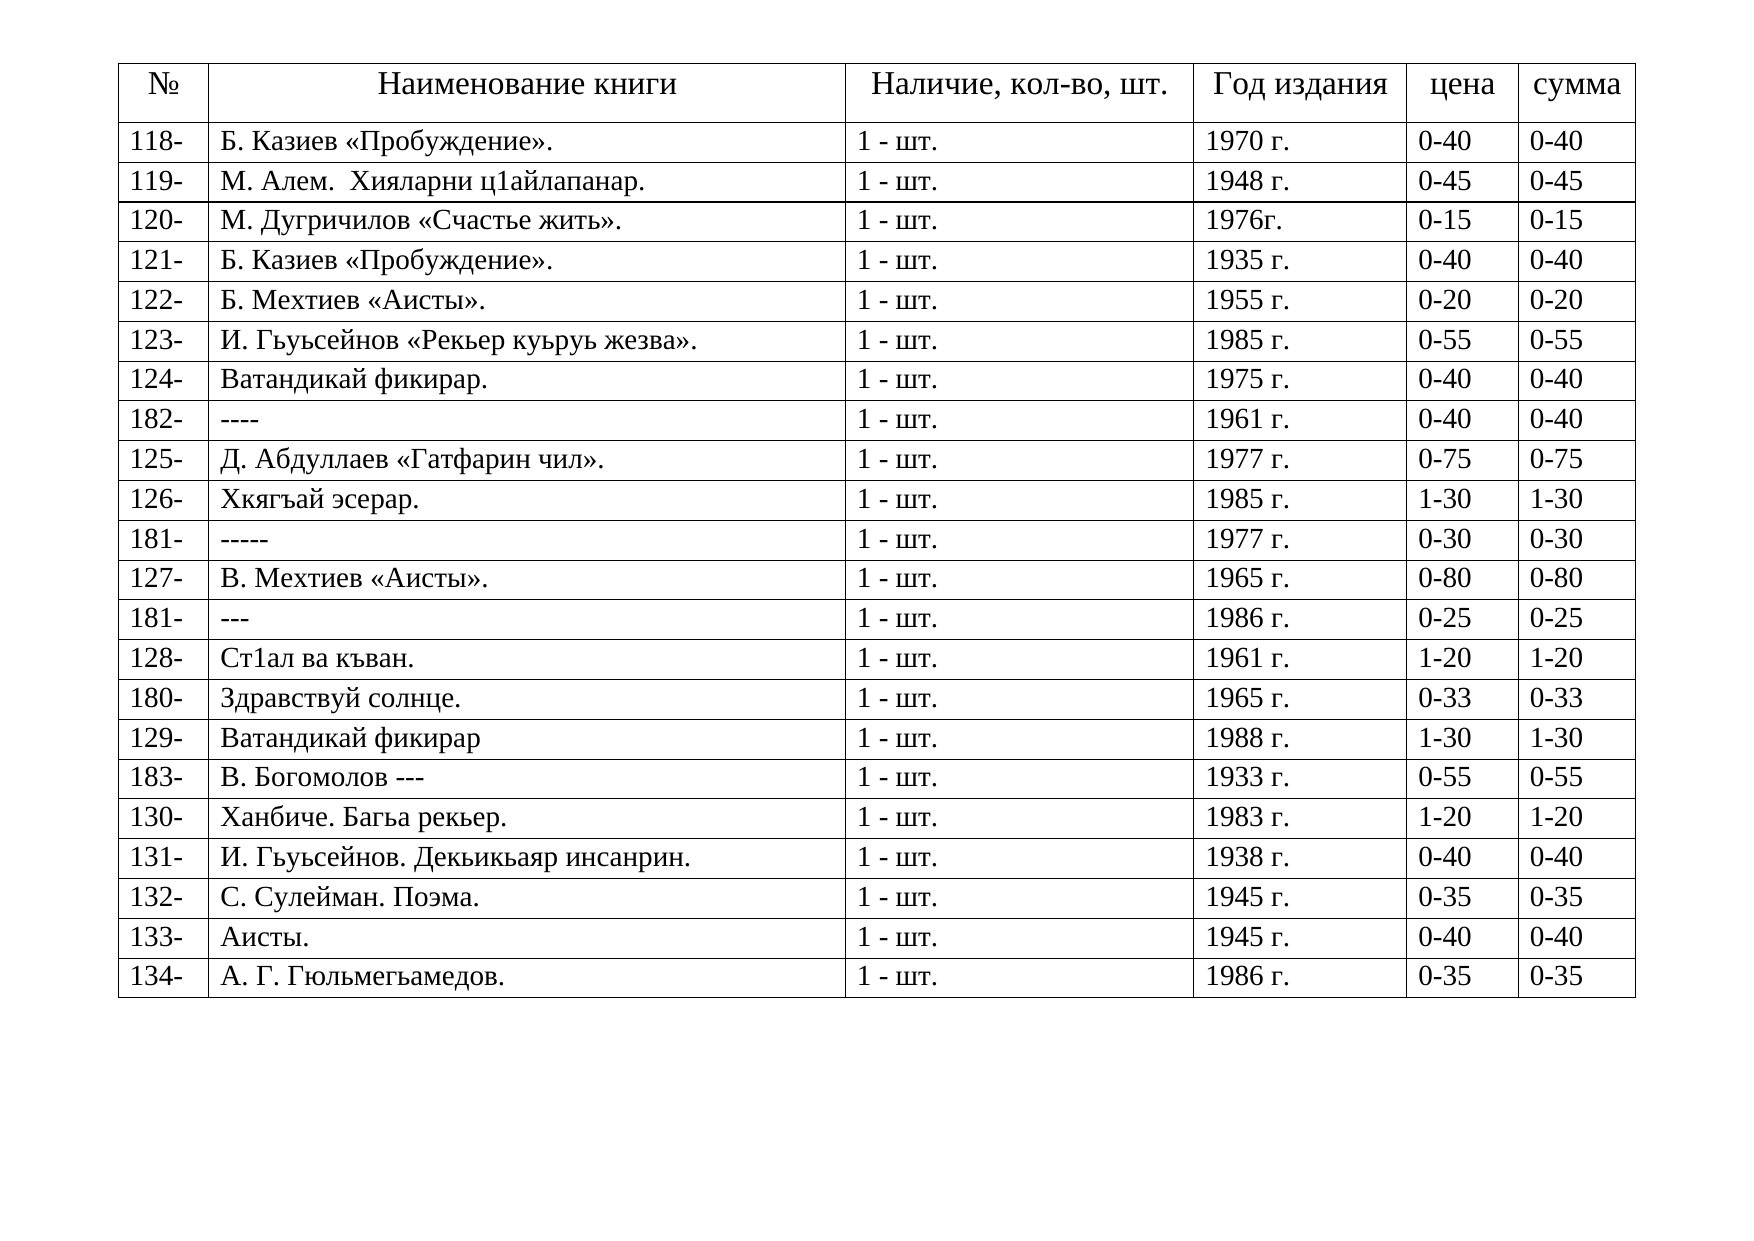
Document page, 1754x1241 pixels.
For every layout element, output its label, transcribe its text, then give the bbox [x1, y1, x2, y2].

table_cell Ватандикай фикирар [209, 720, 845, 758]
table_cell 1 - шт. [846, 760, 1193, 798]
table_cell 1961 г. [1194, 640, 1406, 679]
table_cell 122- [119, 282, 208, 321]
table_cell 119- [119, 163, 208, 201]
table_header Наименование книги [209, 64, 845, 122]
table_cell 125- [119, 441, 208, 480]
table_cell 1 - шт. [846, 839, 1193, 878]
table_cell 1975 г. [1194, 362, 1406, 400]
table_cell 1 - шт. [846, 242, 1193, 281]
table_cell 129- [119, 720, 208, 758]
table_cell 1 - шт. [846, 720, 1193, 758]
table_cell 1945 г. [1194, 879, 1406, 918]
table_cell 1986 г. [1194, 959, 1406, 997]
table_cell 1976г. [1194, 203, 1406, 241]
table_cell 1 - шт. [846, 401, 1193, 440]
table_cell 1 - шт. [846, 879, 1193, 918]
table_cell 0-25 [1407, 600, 1518, 639]
table_cell 0-35 [1519, 879, 1635, 918]
table_cell 0-45 [1407, 163, 1518, 201]
table_cell Б. Казиев «Пробуждение». [209, 242, 845, 281]
table_cell 1938 г. [1194, 839, 1406, 878]
table_cell 120- [119, 203, 208, 241]
table_cell 1 - шт. [846, 600, 1193, 639]
table_cell 133- [119, 919, 208, 957]
table_cell 1933 г. [1194, 760, 1406, 798]
table_cell 0-55 [1519, 760, 1635, 798]
table_cell 1 - шт. [846, 521, 1193, 559]
table_cell 0-55 [1519, 322, 1635, 361]
table_cell 1-30 [1519, 481, 1635, 520]
table_cell 1 - шт. [846, 680, 1193, 719]
table_cell 0-80 [1407, 561, 1518, 599]
table_cell 1 - шт. [846, 163, 1193, 201]
table_cell 1986 г. [1194, 600, 1406, 639]
table_cell 0-55 [1407, 760, 1518, 798]
table_header сумма [1519, 64, 1635, 122]
table_cell 0-35 [1519, 959, 1635, 997]
table_cell 0-40 [1519, 839, 1635, 878]
table_cell 1 - шт. [846, 362, 1193, 400]
table_cell 180- [119, 680, 208, 719]
table_cell 0-40 [1519, 242, 1635, 281]
table_cell 0-40 [1407, 919, 1518, 957]
table_header Год издания [1194, 64, 1406, 122]
table_cell 118- [119, 123, 208, 162]
table_cell 0-33 [1407, 680, 1518, 719]
table_cell 1 - шт. [846, 799, 1193, 838]
table_cell 0-25 [1519, 600, 1635, 639]
table_cell 1985 г. [1194, 481, 1406, 520]
table_cell М. Дугричилов «Счастье жить». [209, 203, 845, 241]
table_cell Ватандикай фикирар. [209, 362, 845, 400]
table_cell 1 - шт. [846, 640, 1193, 679]
table_cell Хкягъай эсерар. [209, 481, 845, 520]
table_cell 1-20 [1519, 799, 1635, 838]
table_cell 0-40 [1407, 242, 1518, 281]
table_cell 1 - шт. [846, 441, 1193, 480]
table_cell 1977 г. [1194, 441, 1406, 480]
table_cell 1-20 [1407, 799, 1518, 838]
table_header № [119, 64, 208, 122]
table_cell 132- [119, 879, 208, 918]
table_cell Б. Казиев «Пробуждение». [209, 123, 845, 162]
table_cell 1965 г. [1194, 561, 1406, 599]
table_cell 181- [119, 521, 208, 559]
table_cell 1 - шт. [846, 123, 1193, 162]
table_cell 0-75 [1407, 441, 1518, 480]
table_cell 0-40 [1519, 401, 1635, 440]
table_cell 1983 г. [1194, 799, 1406, 838]
table_cell 1 - шт. [846, 561, 1193, 599]
table_cell 124- [119, 362, 208, 400]
table_cell В. Мехтиев «Аисты». [209, 561, 845, 599]
table_cell 1955 г. [1194, 282, 1406, 321]
table_cell ---- [209, 401, 845, 440]
table_cell 0-75 [1519, 441, 1635, 480]
table_cell Ханбиче. Багьа рекьер. [209, 799, 845, 838]
table_cell 1945 г. [1194, 919, 1406, 957]
table_cell 183- [119, 760, 208, 798]
table_cell 1 - шт. [846, 282, 1193, 321]
table_cell 0-40 [1407, 362, 1518, 400]
table_cell 0-20 [1519, 282, 1635, 321]
table_cell 1 - шт. [846, 481, 1193, 520]
table_cell 1965 г. [1194, 680, 1406, 719]
table_header Наличие, кол-во, шт. [846, 64, 1193, 122]
table_cell 0-40 [1519, 362, 1635, 400]
table_cell Д. Абдуллаев «Гатфарин чил». [209, 441, 845, 480]
table_cell 123- [119, 322, 208, 361]
table_cell 1-20 [1407, 640, 1518, 679]
table_cell 1-20 [1519, 640, 1635, 679]
table_cell 1 - шт. [846, 959, 1193, 997]
table_cell 0-15 [1519, 203, 1635, 241]
table_cell Аисты. [209, 919, 845, 957]
table_cell 0-15 [1407, 203, 1518, 241]
table_cell 0-40 [1519, 123, 1635, 162]
table_cell 1-30 [1407, 481, 1518, 520]
table_cell В. Богомолов --- [209, 760, 845, 798]
table_cell 1977 г. [1194, 521, 1406, 559]
table_cell 1-30 [1519, 720, 1635, 758]
table_cell --- [209, 600, 845, 639]
table_cell 0-80 [1519, 561, 1635, 599]
table_cell С. Сулейман. Поэма. [209, 879, 845, 918]
table_cell 1988 г. [1194, 720, 1406, 758]
table_cell 0-35 [1407, 879, 1518, 918]
table_cell 0-40 [1519, 919, 1635, 957]
table_cell 182- [119, 401, 208, 440]
table_cell Ст1ал ва къван. [209, 640, 845, 679]
table_cell 1-30 [1407, 720, 1518, 758]
table_cell 1 - шт. [846, 322, 1193, 361]
table_cell 1935 г. [1194, 242, 1406, 281]
table_cell 0-30 [1519, 521, 1635, 559]
table_cell 128- [119, 640, 208, 679]
table_cell 1985 г. [1194, 322, 1406, 361]
table_cell 134- [119, 959, 208, 997]
table_cell 126- [119, 481, 208, 520]
table_cell 131- [119, 839, 208, 878]
table_cell 121- [119, 242, 208, 281]
table_cell 0-45 [1519, 163, 1635, 201]
table_cell 1961 г. [1194, 401, 1406, 440]
table_cell 0-40 [1407, 123, 1518, 162]
table_cell 0-40 [1407, 401, 1518, 440]
table_cell И. Гьуьсейнов. Декьикьаяр инсанрин. [209, 839, 845, 878]
table_cell ----- [209, 521, 845, 559]
table_cell 1970 г. [1194, 123, 1406, 162]
table_cell И. Гьуьсейнов «Рекьер куьруь жезва». [209, 322, 845, 361]
table_cell 1948 г. [1194, 163, 1406, 201]
table_cell 0-33 [1519, 680, 1635, 719]
table_header цена [1407, 64, 1518, 122]
table_cell Здравствуй солнце. [209, 680, 845, 719]
table_cell 181- [119, 600, 208, 639]
table_cell 1 - шт. [846, 203, 1193, 241]
table_cell 0-30 [1407, 521, 1518, 559]
table_cell М. Алем. Хияларни ц1айлапанар. [209, 163, 845, 201]
table_cell 0-40 [1407, 839, 1518, 878]
table_cell Б. Мехтиев «Аисты». [209, 282, 845, 321]
table_cell 0-55 [1407, 322, 1518, 361]
table_cell 127- [119, 561, 208, 599]
table_cell 0-35 [1407, 959, 1518, 997]
table_cell А. Г. Гюльмегьамедов. [209, 959, 845, 997]
table_cell 0-20 [1407, 282, 1518, 321]
table_cell 1 - шт. [846, 919, 1193, 957]
table_cell 130- [119, 799, 208, 838]
